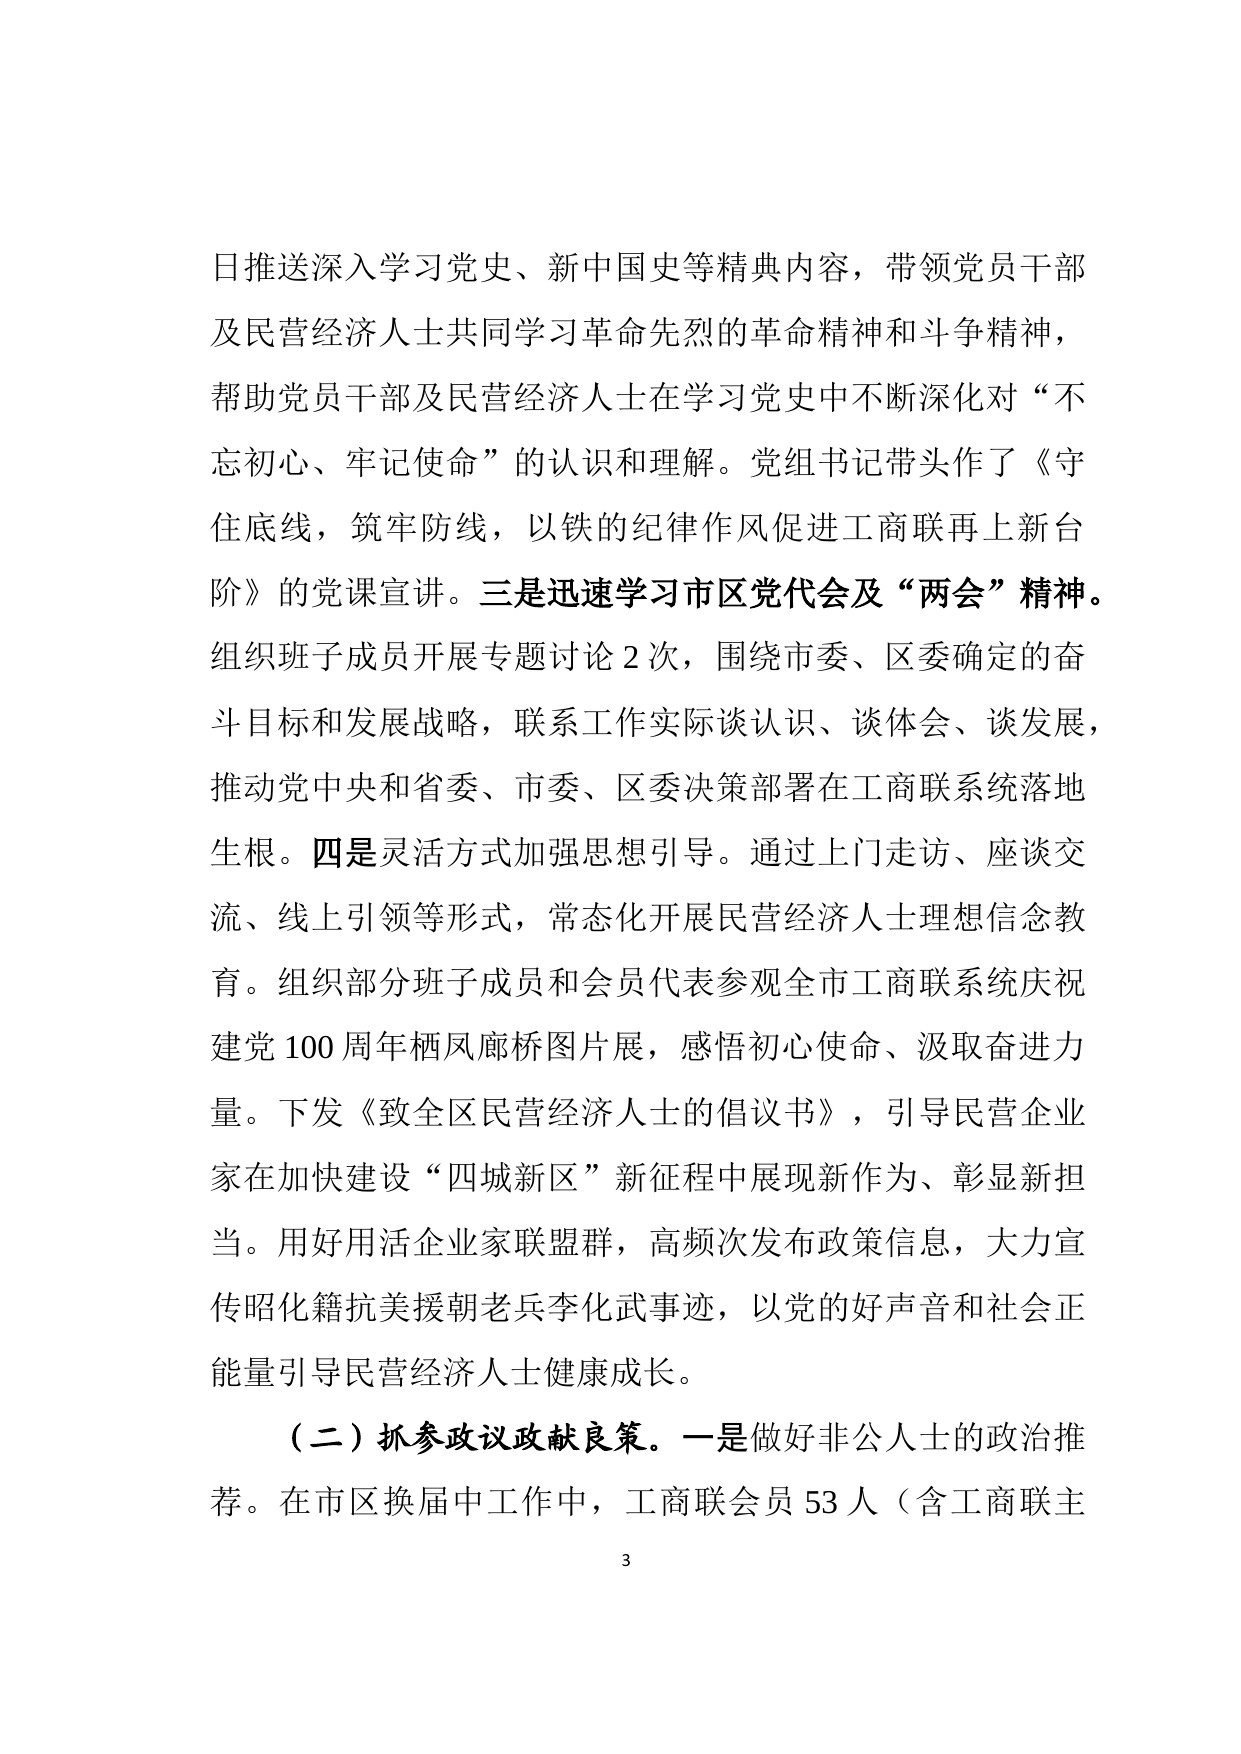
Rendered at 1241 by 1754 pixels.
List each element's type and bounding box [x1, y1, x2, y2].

text [209, 1403, 1087, 1533]
text [209, 233, 1087, 1403]
